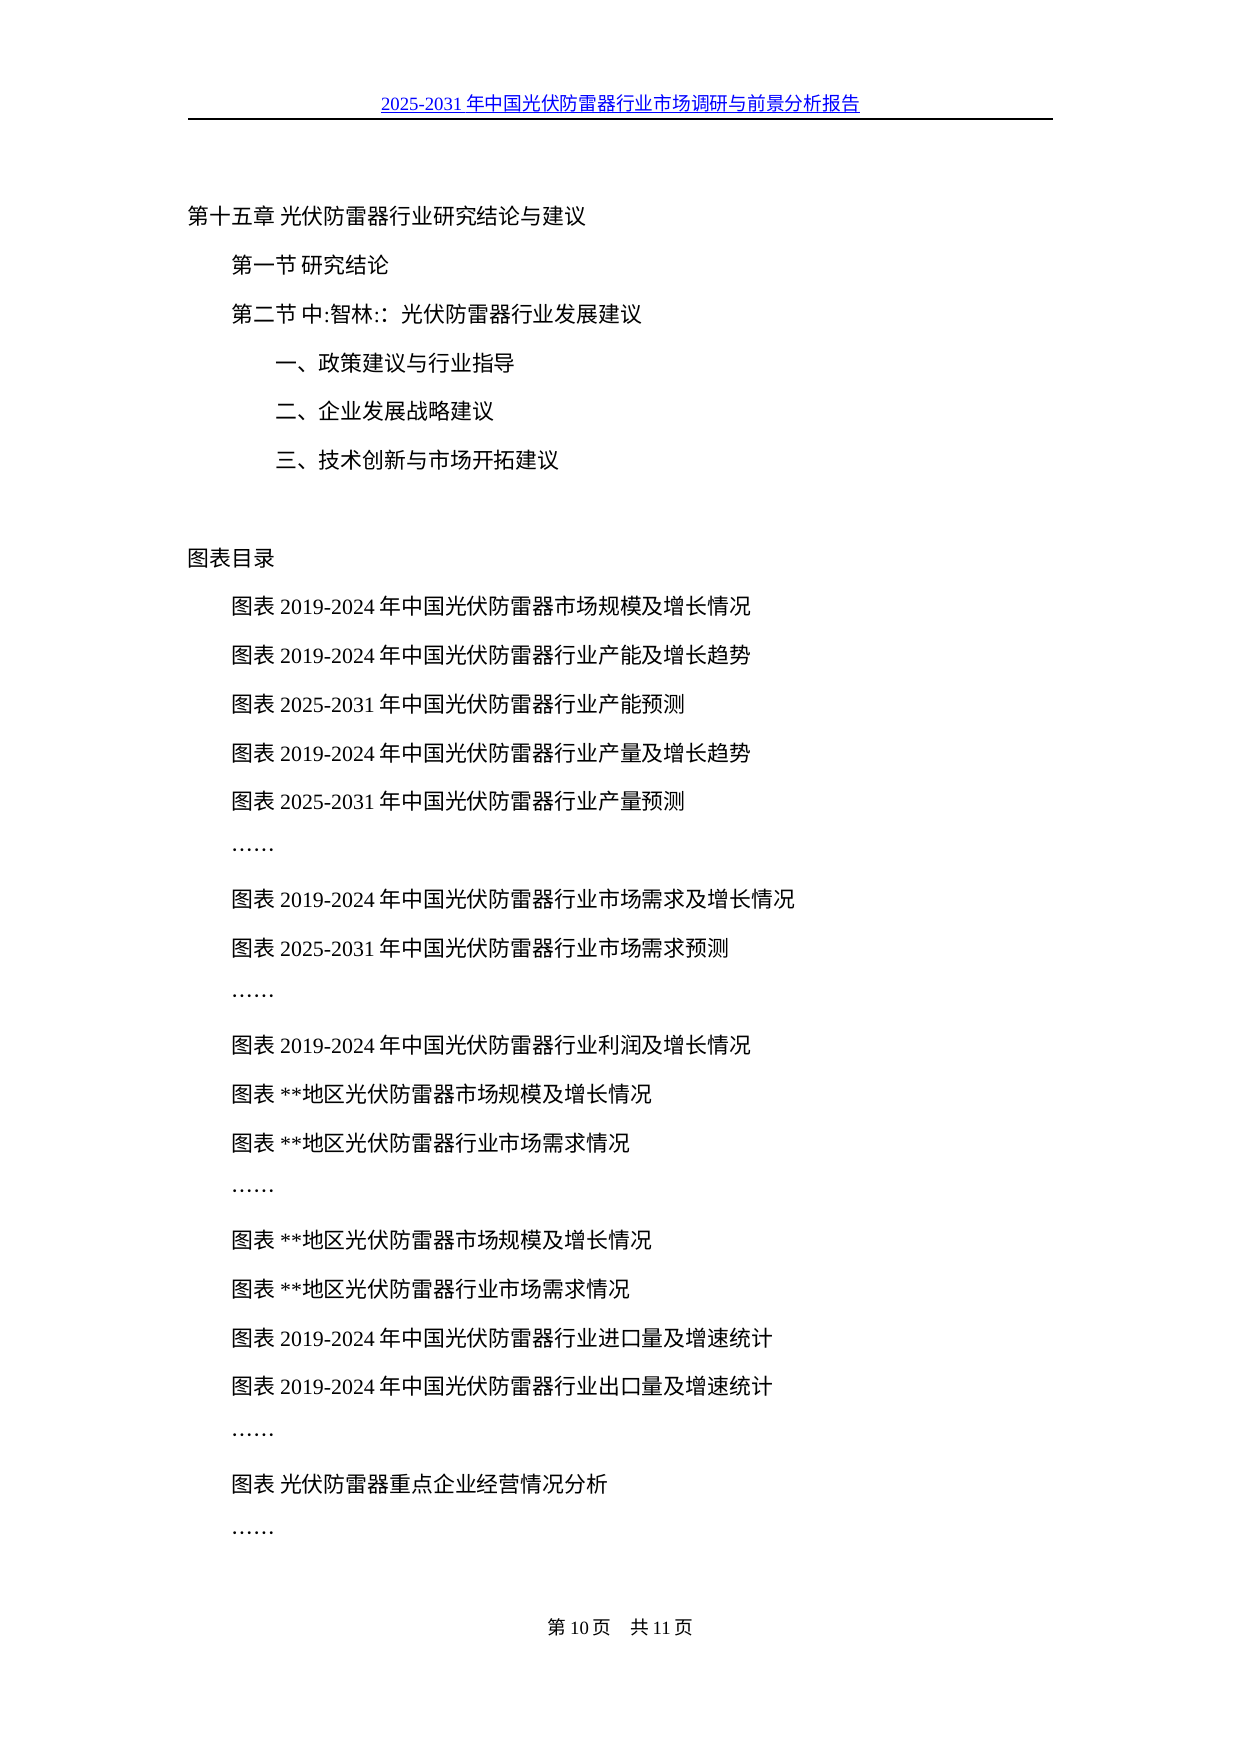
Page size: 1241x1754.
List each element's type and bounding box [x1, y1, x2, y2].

text [187, 150, 1053, 1548]
